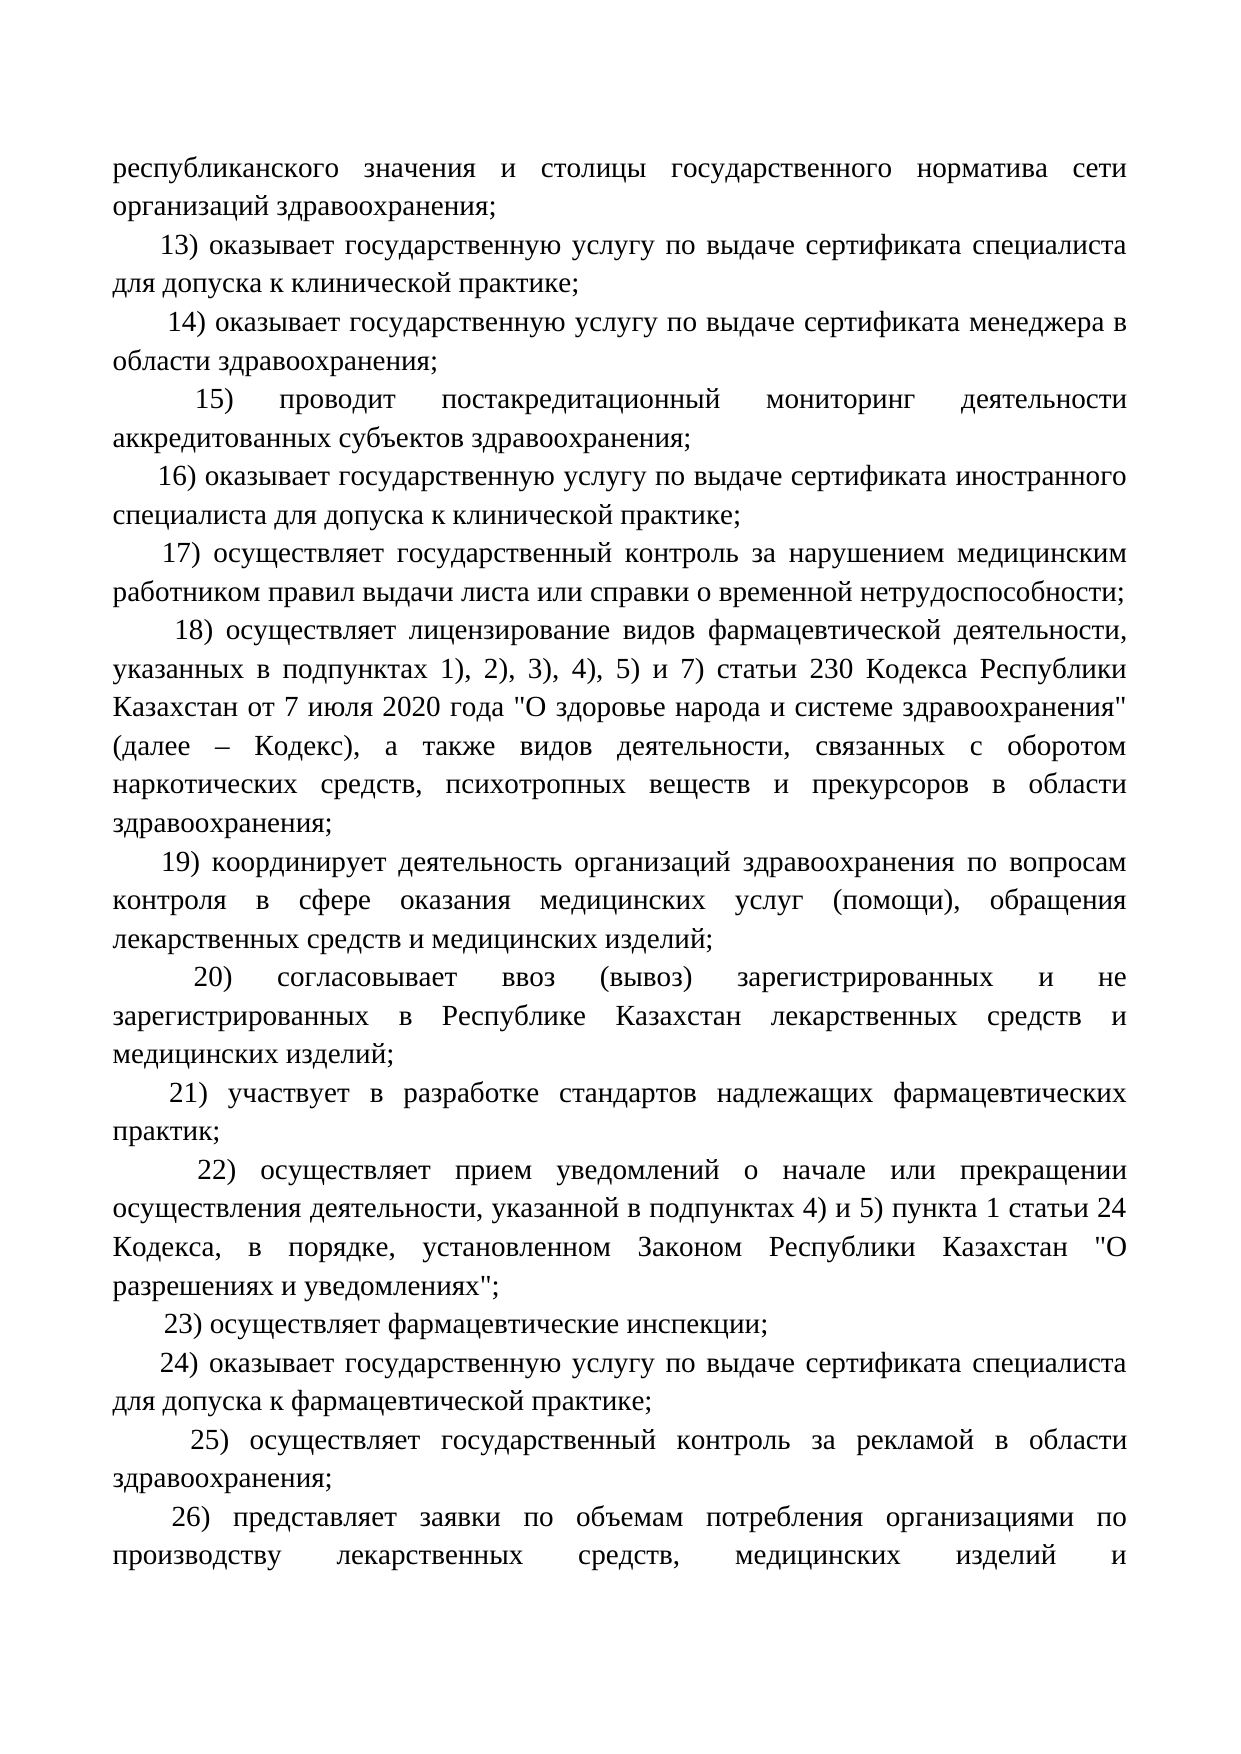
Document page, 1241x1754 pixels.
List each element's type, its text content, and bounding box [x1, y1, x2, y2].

text 20) согласовывает ввоз (вывоз) зарегистрированных и не зарегистрированных в Республике Казахстан лекарственных средств и медицинских изделий; [112, 959, 1128, 1070]
text 22) осуществляет прием уведомлений о начале или прекращении осуществления деятельности, указанной в подпунктах 4) и 5) пункта 1 статьи 24 Кодекса, в порядке, установленном Законом Республики Казахстан "О разрешениях и уведомлениях"; [112, 1152, 1128, 1301]
text 21) участвует в разработке стандартов надлежащих фармацевтических практик; [112, 1075, 1128, 1147]
text 16) оказывает государственную услугу по выдаче сертификата иностранного специалиста для допуска к клинической практике; [112, 458, 1128, 530]
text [112, 1499, 1128, 1571]
text 15) проводит постакредитационный мониторинг деятельности аккредитованных субъектов здравоохранения; [112, 381, 1128, 453]
text 13) оказывает государственную услугу по выдаче сертификата специалиста для допуска к клинической практике; [112, 227, 1128, 299]
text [112, 150, 1128, 222]
text 19) координирует деятельность организаций здравоохранения по вопросам контроля в сфере оказания медицинских услуг (помощи), обращения лекарственных средств и медицинских изделий; [112, 844, 1128, 954]
text 18) осуществляет лицензирование видов фармацевтической деятельности, указанных в подпунктах 1), 2), 3), 4), 5) и 7) статьи 230 Кодекса Республики Казахстан от 7 июля 2020 года "О здоровье народа и системе здравоохранения" (далее – Кодекс), а также видов деятельности, связанных с оборотом наркотических средств, психотропных веществ и прекурсоров в области здравоохранения; [112, 612, 1128, 839]
text 25) осуществляет государственный контроль за рекламой в области здравоохранения; [112, 1422, 1128, 1494]
text 23) осуществляет фармацевтические инспекции; [112, 1306, 1128, 1340]
text 24) оказывает государственную услугу по выдаче сертификата специалиста для допуска к фармацевтической практике; [112, 1345, 1128, 1417]
text 14) оказывает государственную услугу по выдаче сертификата менеджера в области здравоохранения; [112, 304, 1128, 376]
text 17) осуществляет государственный контроль за нарушением медицинским работником правил выдачи листа или справки о временной нетрудоспособности; [112, 535, 1128, 607]
